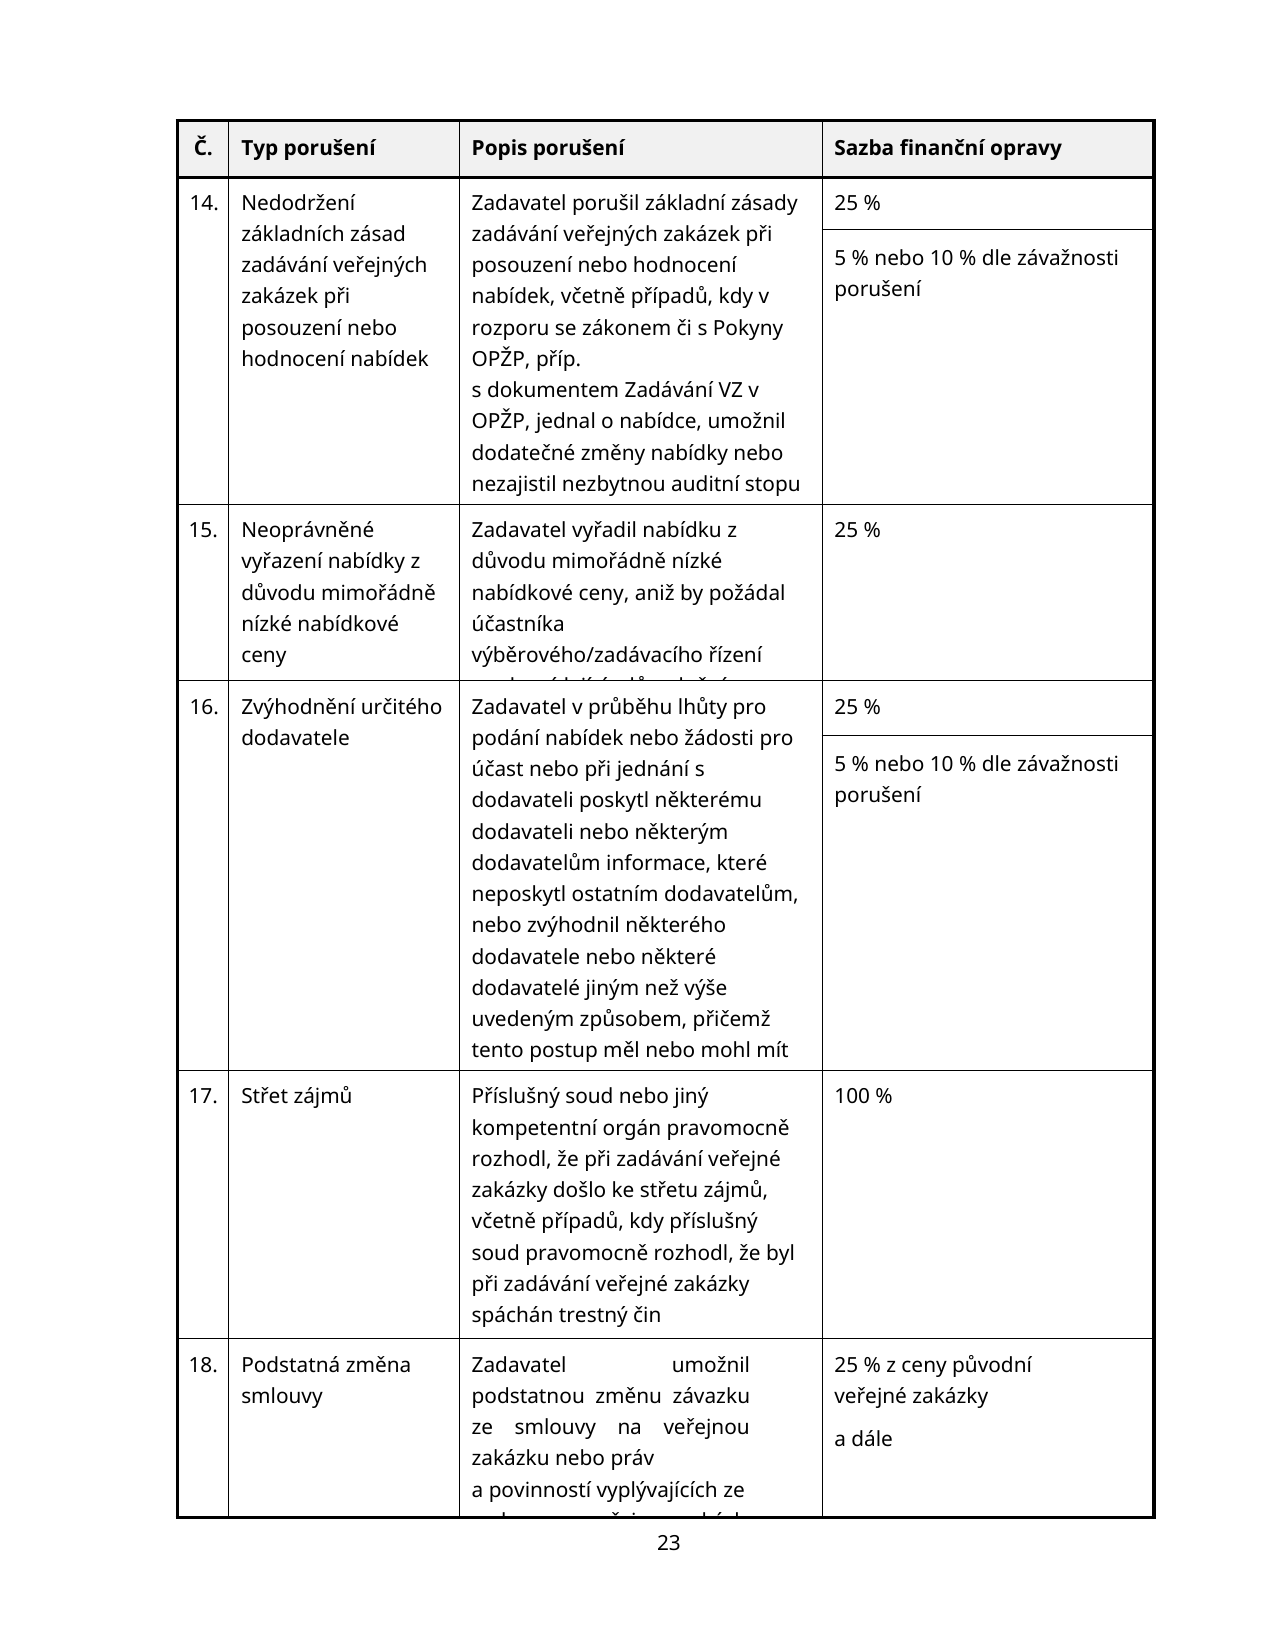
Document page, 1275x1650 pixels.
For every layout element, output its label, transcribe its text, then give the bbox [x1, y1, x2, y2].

table_cell Zadavatel umožnil podstatnou změnu závazku ze smlouvy na veřejnou zakázku nebo práv a povinností vyplývajících ze smlouvy na veřejnou zakázku v rozporu se [460, 1339, 822, 1516]
table_cell Neoprávněné vyřazení nabídky z důvodu mimořádně nízké nabídkové ceny [229, 505, 459, 680]
table_cell Zadavatel vyřadil nabídku z důvodu mimořádně nízké nabídkové ceny, aniž by požádal účastníka výběrového/zadávacího řízení o odpovídající zdůvodnění [460, 505, 822, 680]
table_cell 5 % nebo 10 % dle závažnosti porušení [823, 230, 1152, 504]
table_cell Zadavatel porušil základní zásady zadávání veřejných zakázek při posouzení nebo hodnocení nabídek, včetně případů, kdy v rozporu se zákonem či s Pokyny OPŽP, příp. s dokumentem Zadávání VZ v OPŽP, jednal o nabídce, umožnil dodatečné změny nabídky nebo nezajistil nezbytnou auditní stopu posouzení nebo hodnocení nabídek [460, 179, 822, 504]
table_cell 100 % [823, 1071, 1152, 1338]
table_header Typ porušení [229, 122, 459, 176]
table_cell 25 % z ceny původní veřejné zakázky a dále [823, 1339, 1152, 1516]
table_header Č. [179, 122, 228, 176]
table_cell Zvýhodnění určitého dodavatele [229, 681, 459, 1070]
table_cell 14. [179, 179, 228, 504]
table_cell 15. [179, 505, 228, 680]
table_cell Příslušný soud nebo jiný kompetentní orgán pravomocně rozhodl, že při zadávání veřejné zakázky došlo ke střetu zájmů, včetně případů, kdy příslušný soud pravomocně rozhodl, že byl při zadávání veřejné zakázky spáchán trestný čin [460, 1071, 822, 1338]
table_header Sazba finanční opravy [823, 122, 1152, 176]
table_cell 25 % [823, 505, 1152, 680]
table_cell 16. [179, 681, 228, 1070]
table_cell 25 % [823, 179, 1152, 229]
table_cell 5 % nebo 10 % dle závažnosti porušení [823, 736, 1152, 1070]
table_header Popis porušení [460, 122, 822, 176]
table_cell Podstatná změna smlouvy [229, 1339, 459, 1516]
table_cell Zadavatel v průběhu lhůty pro podání nabídek nebo žádosti pro účast nebo při jednání s dodavateli poskytl některému dodavateli nebo některým dodavatelům informace, které neposkytl ostatním dodavatelům, nebo zvýhodnil některého dodavatele nebo některé dodavatelé jiným než výše uvedeným způsobem, přičemž tento postup měl nebo mohl mít vliv na výběr dodavatele [460, 681, 822, 1070]
table_cell Nedodržení základních zásad zadávání veřejných zakázek při posouzení nebo hodnocení nabídek [229, 179, 459, 504]
table_cell 17. [179, 1071, 228, 1338]
table_cell 18. [179, 1339, 228, 1516]
table_cell 25 % [823, 681, 1152, 735]
table_cell Střet zájmů [229, 1071, 459, 1338]
